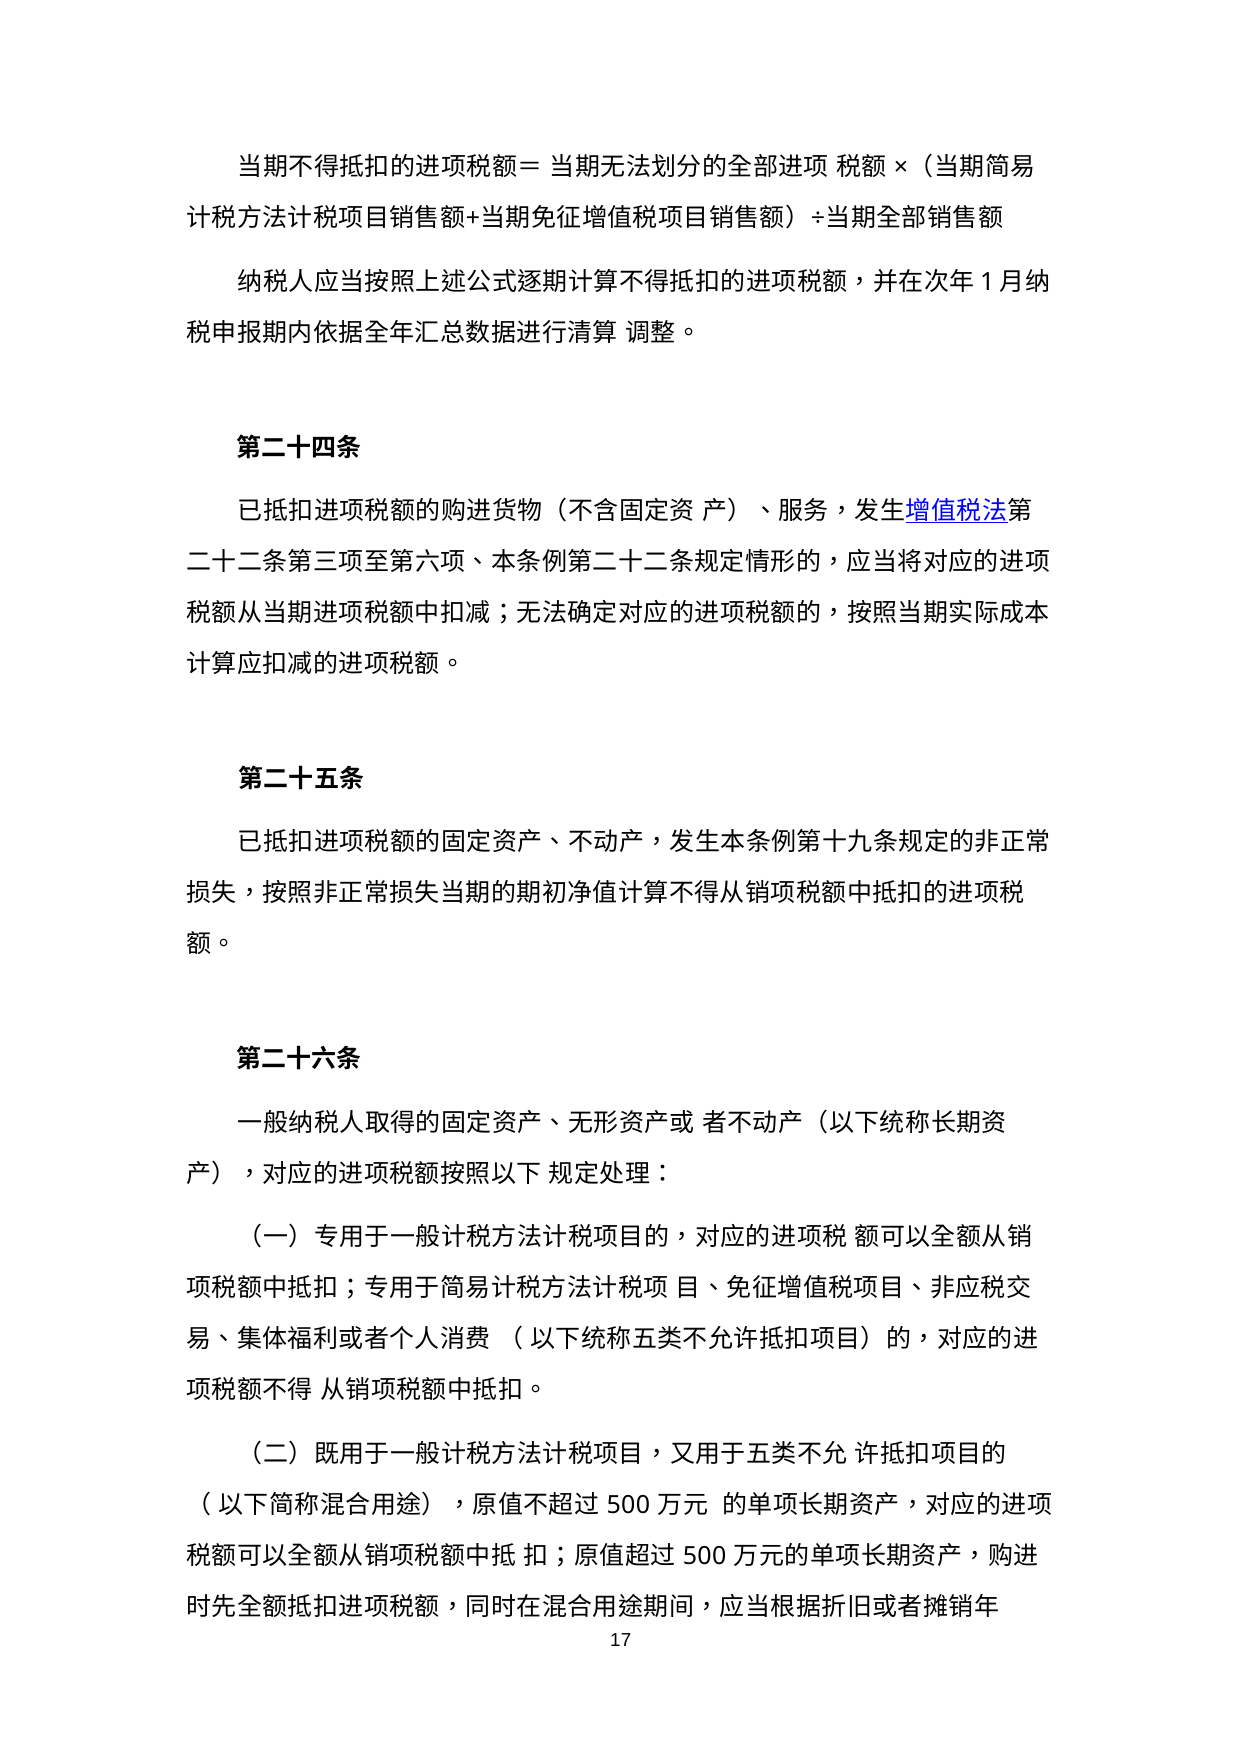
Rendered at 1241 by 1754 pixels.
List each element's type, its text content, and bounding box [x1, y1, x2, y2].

subtitle 第二十四条 [186, 429, 1054, 463]
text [186, 1436, 1053, 1623]
text （一）专用于一般计税方法计税项目的，对应的进项税 额可以全额从销项税额中抵扣；专用于简易计税方法计税项 目、免征增值税项目、非应税交易、集体福利或者个人消费 （ 以下统称五类不允许抵扣项目）的，对应的进项税额不得 从销项税额中抵扣。 [186, 1219, 1053, 1406]
subtitle 第二十五条 [186, 761, 1054, 794]
text 当期不得抵扣的进项税额＝ 当期无法划分的全部进项 税额 ×（当期简易计税方法计税项目销售额+当期免征增值税项目销售额）÷当期全部销售额 [186, 149, 1053, 234]
text 纳税人应当按照上述公式逐期计算不得抵扣的进项税额，并在次年1月纳税申报期内依据全年汇总数据进行清算 调整。 [186, 264, 1053, 349]
text 已抵扣进项税额的固定资产、不动产，发生本条例第十九条规定的非正常损失，按照非正常损失当期的期初净值计算不得从销项税额中抵扣的进项税额。 [186, 824, 1053, 960]
subtitle 第二十六条 [186, 1041, 1054, 1075]
text 一般纳税人取得的固定资产、无形资产或 者不动产（以下统称长期资产），对应的进项税额按照以下 规定处理： [186, 1104, 1053, 1189]
text 已抵扣进项税额的购进货物（不含固定资 产）、服务，发生增值税法第二十二条第三项至第六项、本条例第二十二条规定情形的，应当将对应的进项税额从当期进项税额中扣减；无法确定对应的进项税额的，按照当期实际成本计算应扣减的进项税额。 [186, 493, 1053, 680]
